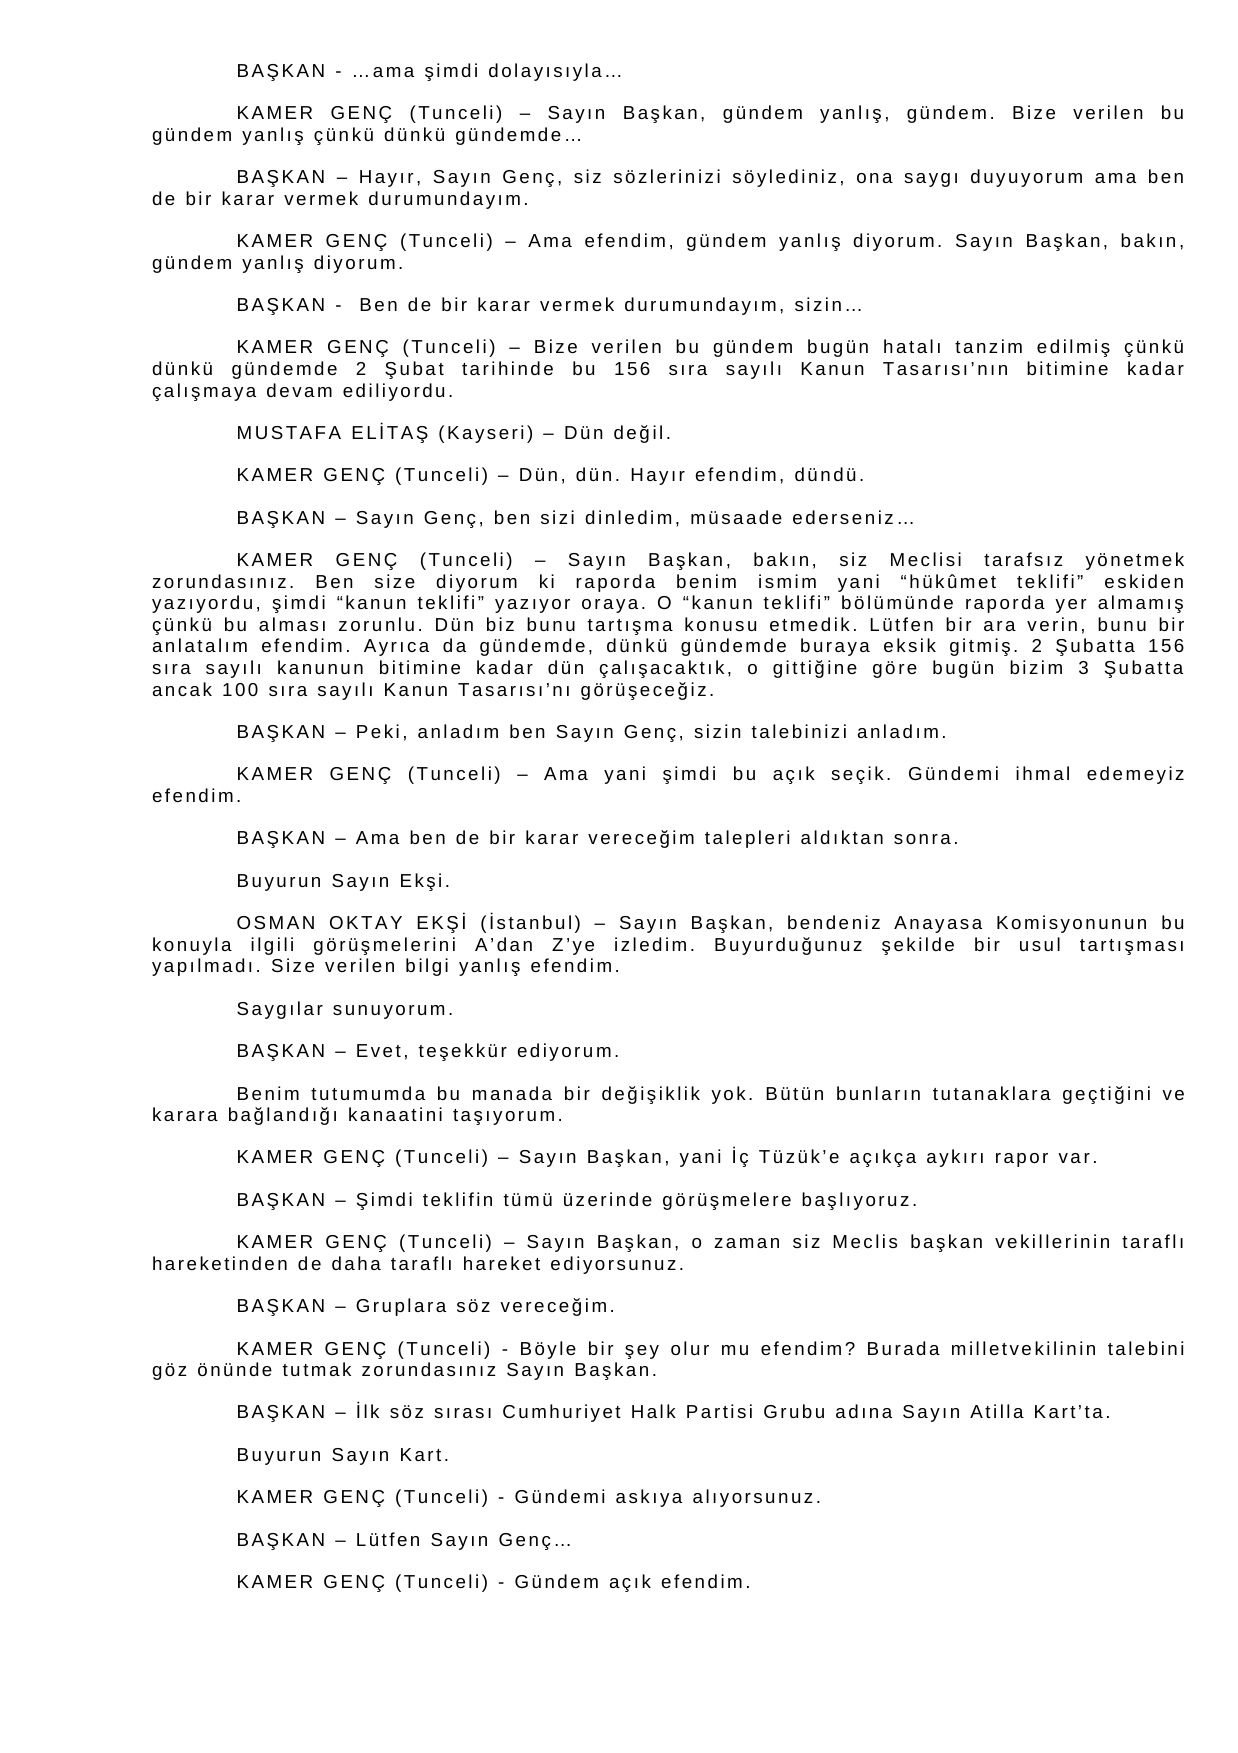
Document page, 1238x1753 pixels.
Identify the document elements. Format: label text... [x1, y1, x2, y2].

text BAŞKAN – Hayır, Sayın Genç, siz sözlerinizi söylediniz, ona saygı duyuyorum ama ben de bir karar vermek durumundayım. [152, 166, 1186, 209]
text KAMER GENÇ (Tunceli) - Gündem açık efendim. [152, 1571, 1186, 1592]
text BAŞKAN – Peki, anladım ben Sayın Genç, sizin talebinizi anladım. [152, 721, 1186, 742]
text KAMER GENÇ (Tunceli) - Gündemi askıya alıyorsunuz. [152, 1486, 1186, 1508]
text Saygılar sunuyorum. [152, 997, 1186, 1019]
text KAMER GENÇ (Tunceli) - Böyle bir şey olur mu efendim? Burada milletvekilinin talebini göz önünde tutmak zorundasınız Sayın Başkan. [152, 1337, 1186, 1381]
text OSMAN OKTAY EKŞİ (İstanbul) – Sayın Başkan, bendeniz Anayasa Komisyonunun bu konuyla ilgili görüşmelerini A’dan Z’ye izledim. Buyurduğunuz şekilde bir usul tartışması yapılmadı. Size verilen bilgi yanlış efendim. [152, 912, 1186, 977]
text Buyurun Sayın Ekşi. [152, 869, 1186, 891]
text BAŞKAN – Şimdi teklifin tümü üzerinde görüşmelere başlıyoruz. [152, 1189, 1186, 1210]
text BAŞKAN – Gruplara söz vereceğim. [152, 1295, 1186, 1317]
text KAMER GENÇ (Tunceli) – Ama yani şimdi bu açık seçik. Gündemi ihmal edemeyiz efendim. [152, 763, 1186, 806]
text BAŞKAN – Sayın Genç, ben sizi dinledim, müsaade ederseniz… [152, 507, 1186, 528]
text KAMER GENÇ (Tunceli) – Bize verilen bu gündem bugün hatalı tanzim edilmiş çünkü dünkü gündemde 2 Şubat tarihinde bu 156 sıra sayılı Kanun Tasarısı’nın bitimine kadar çalışmaya devam ediliyordu. [152, 336, 1186, 401]
text KAMER GENÇ (Tunceli) – Sayın Başkan, bakın, siz Meclisi tarafsız yönetmek zorundasınız. Ben size diyorum ki raporda benim ismim yani “hükûmet teklifi” eskiden yazıyordu, şimdi “kanun teklifi” yazıyor oraya. O “kanun teklifi” bölümünde raporda yer almamış çünkü bu alması zorunlu. Dün biz bunu tartışma konusu etmedik. Lütfen bir ara verin, bunu bir anlatalım efendim. Ayrıca da gündemde, dünkü gündemde buraya eksik gitmiş. 2 Şubatta 156 sıra sayılı kanunun bitimine kadar dün çalışacaktık, o gittiğine göre bugün bizim 3 Şubatta ancak 100 sıra sayılı Kanun Tasarısı’nı görüşeceğiz. [152, 549, 1186, 700]
text KAMER GENÇ (Tunceli) – Dün, dün. Hayır efendim, dündü. [152, 464, 1186, 486]
text KAMER GENÇ (Tunceli) – Sayın Başkan, yani İç Tüzük’e açıkça aykırı rapor var. [152, 1146, 1186, 1168]
text KAMER GENÇ (Tunceli) – Sayın Başkan, gündem yanlış, gündem. Bize verilen bu gündem yanlış çünkü dünkü gündemde… [152, 102, 1186, 145]
text Buyurun Sayın Kart. [152, 1444, 1186, 1465]
text BAŞKAN - …ama şimdi dolayısıyla… [152, 60, 1186, 81]
text Benim tutumumda bu manada bir değişiklik yok. Bütün bunların tutanaklara geçtiğini ve karara bağlandığı kanaatini taşıyorum. [152, 1082, 1186, 1125]
text KAMER GENÇ (Tunceli) – Sayın Başkan, o zaman siz Meclis başkan vekillerinin taraflı hareketinden de daha taraflı hareket ediyorsunuz. [152, 1231, 1186, 1274]
text MUSTAFA ELİTAŞ (Kayseri) – Dün değil. [152, 422, 1186, 443]
text BAŞKAN – Ama ben de bir karar vereceğim talepleri aldıktan sonra. [152, 827, 1186, 849]
text KAMER GENÇ (Tunceli) – Ama efendim, gündem yanlış diyorum. Sayın Başkan, bakın, gündem yanlış diyorum. [152, 230, 1186, 273]
text BAŞKAN – İlk söz sırası Cumhuriyet Halk Partisi Grubu adına Sayın Atilla Kart’ta. [152, 1401, 1186, 1423]
text BAŞKAN – Lütfen Sayın Genç… [152, 1528, 1186, 1550]
text BAŞKAN - Ben de bir karar vermek durumundayım, sizin… [152, 294, 1186, 316]
text BAŞKAN – Evet, teşekkür ediyorum. [152, 1040, 1186, 1061]
